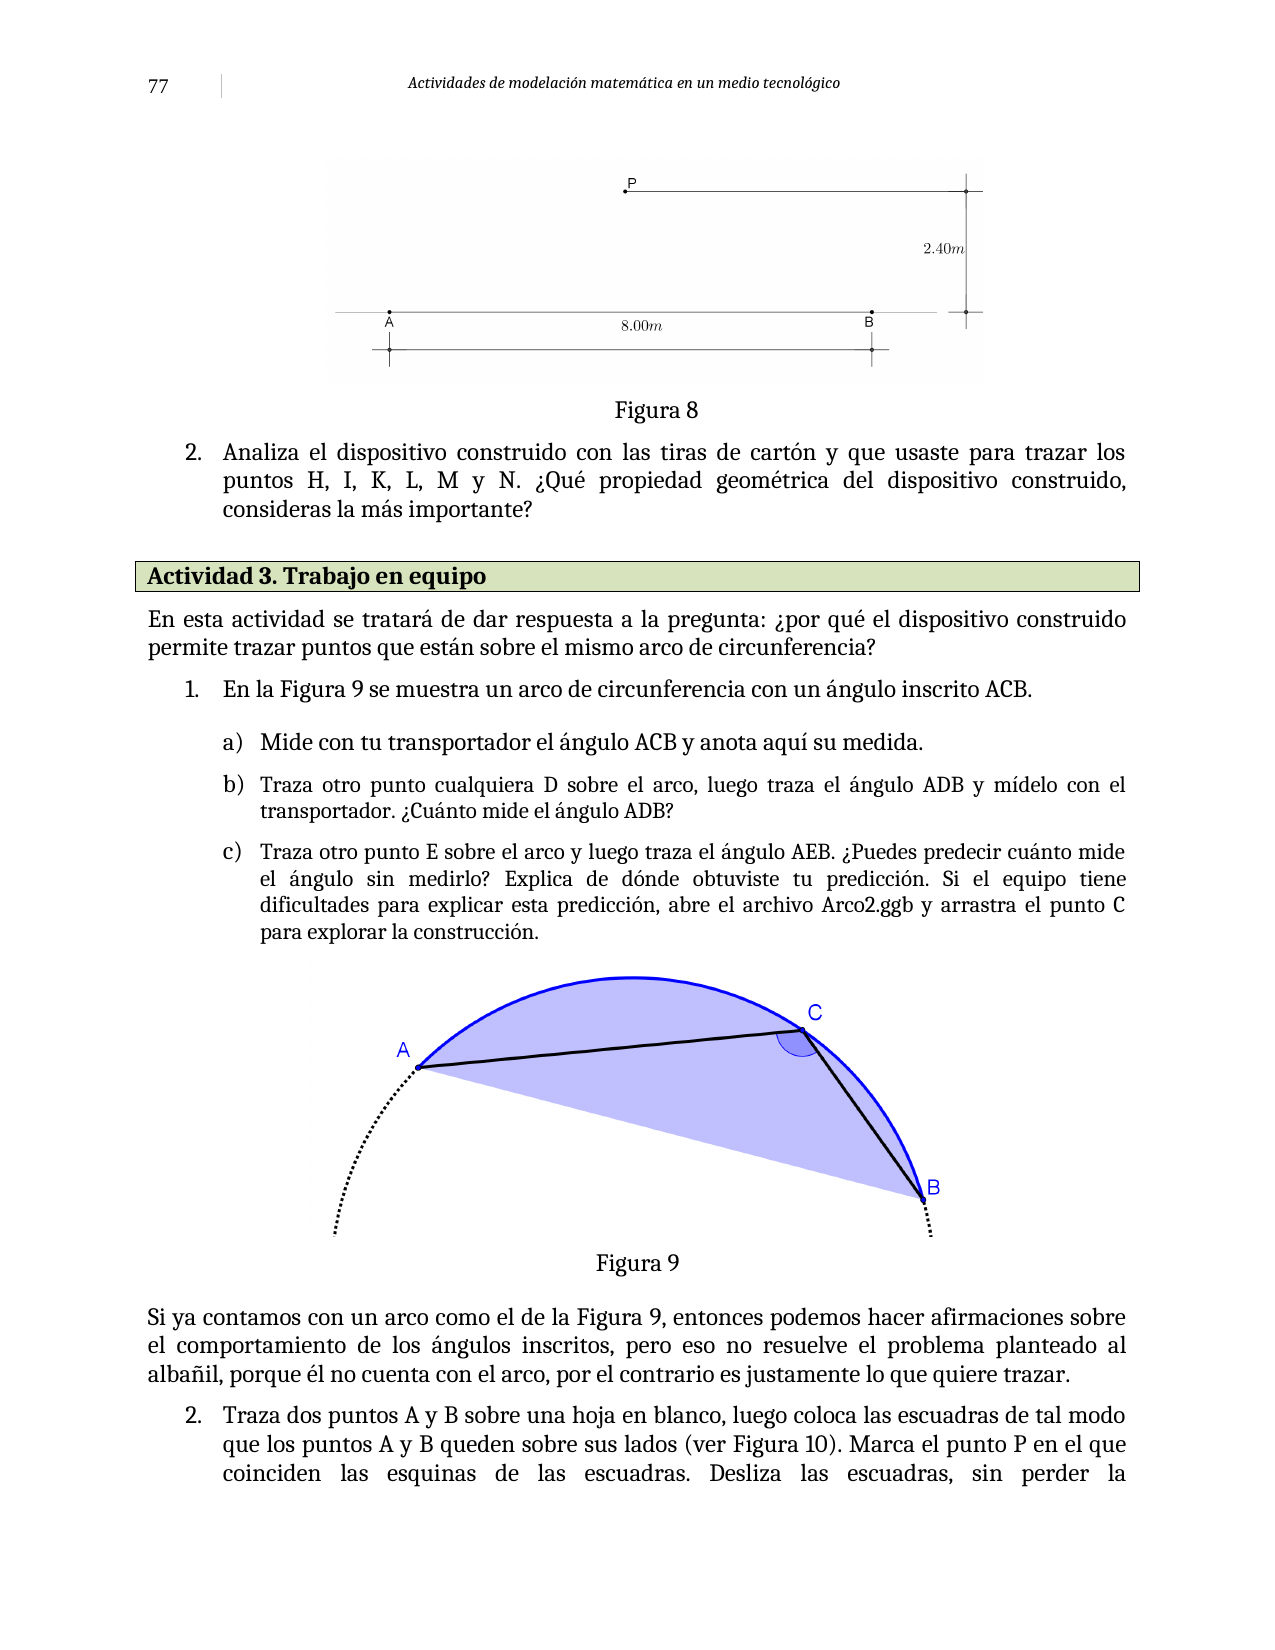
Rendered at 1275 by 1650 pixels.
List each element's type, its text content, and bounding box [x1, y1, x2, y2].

text Figura 9 [148, 1249, 1127, 1278]
text Figura 8 [185, 396, 1127, 425]
list En la Figura 9 se muestra un arco de circunferencia con un ángulo inscrito ACB. [185, 674, 1127, 703]
picture [307, 957, 968, 1237]
list Traza otro punto E sobre el arco y luego traza el ángulo AEB. ¿Puedes predecir cuánto mide el ángulo sin medirlo? Explica de dónde obtuviste tu predicción. Si el equipo tiene dificultades para explicar esta predicción, abre el archivo Arco2.ggb y arrastra el punto C para explorar la construcción. [223, 837, 1127, 945]
picture [322, 155, 991, 384]
text Si ya contamos con un arco como el de la Figura 9, entonces podemos hacer afirmaciones sobre el comportamiento de los ángulos inscritos, pero eso no resuelve el problema planteado al albañil, porque él no cuenta con el arco, por el contrario es justamente lo que quiere trazar. [148, 1303, 1127, 1389]
text En esta actividad se tratará de dar respuesta a la pregunta: ¿por qué el dispositivo construido permite trazar puntos que están sobre el mismo arco de circunferencia? [148, 604, 1127, 662]
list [185, 1401, 1127, 1488]
list Analiza el dispositivo construido con las tiras de cartón y que usaste para trazar los puntos H, I, K, L, M y N. ¿Qué propiedad geométrica del dispositivo construido, consideras la más importante? [185, 437, 1127, 524]
list Mide con tu transportador el ángulo ACB y anota aquí su medida. [223, 728, 1127, 757]
table_header Actividad 3. Trabajo en equipo [136, 562, 1139, 591]
list Traza otro punto cualquiera D sobre el arco, luego traza el ángulo ADB y mídelo con el transportador. ¿Cuánto mide el ángulo ADB? [223, 769, 1127, 825]
